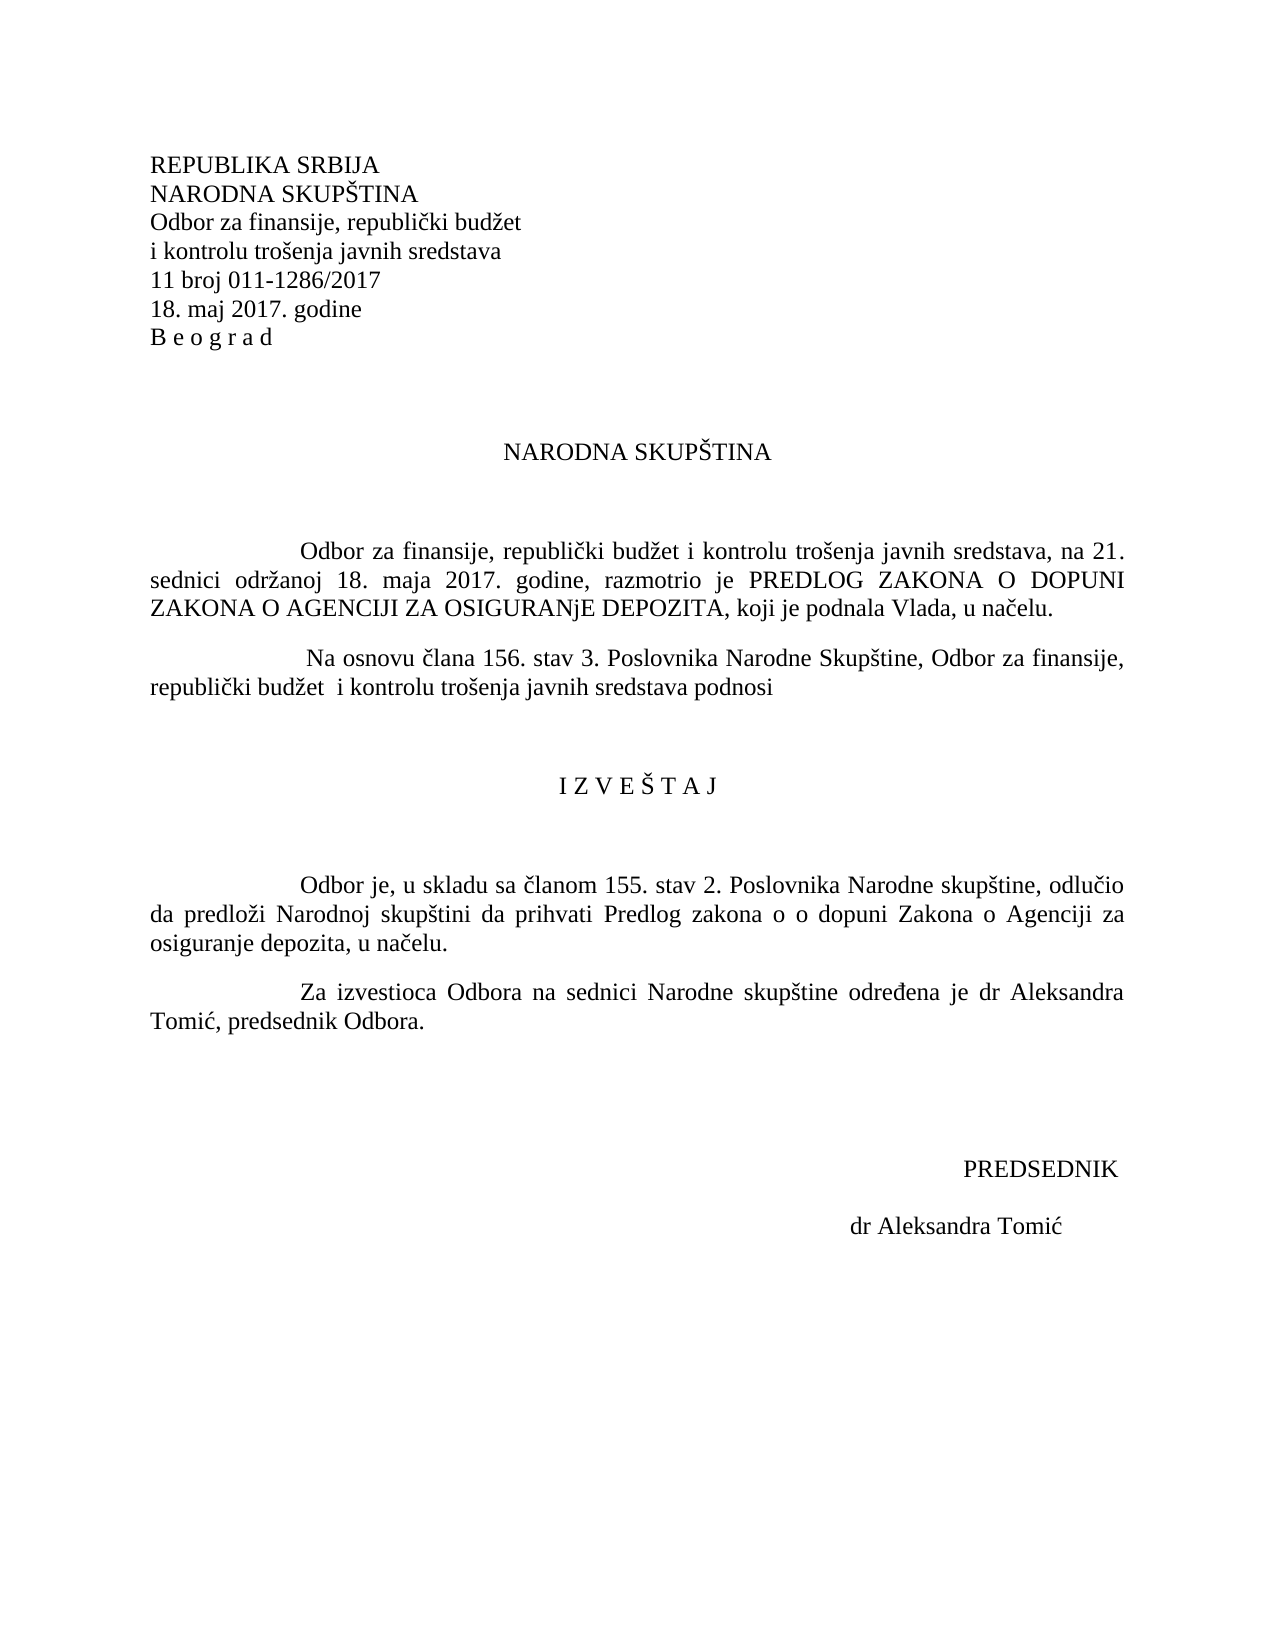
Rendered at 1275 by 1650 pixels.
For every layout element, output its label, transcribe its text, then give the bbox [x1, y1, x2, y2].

text dr Aleksandra Tomić [150, 1211, 1125, 1240]
text Na osnovu člana 156. stav 3. Poslovnika Narodne Skupštine, Odbor za finansije, republički budžet i kontrolu trošenja javnih sredstava podnosi [150, 643, 1125, 701]
text Za izvestioca Odbora na sednici Narodne skupštine određena je dr Aleksandra Tomić, predsednik Odbora. [150, 977, 1125, 1035]
text Odbor za finansije, republički budžet i kontrolu trošenja javnih sredstava, na 21. sednici održanoj 18. maja 2017. godine, razmotrio je PREDLOG ZAKONA O DOPUNI ZAKONA O AGENCIJI ZA OSIGURANjE DEPOZITA, koji je podnala Vlada, u načelu. [150, 536, 1125, 622]
text Odbor je, u skladu sa članom 155. stav 2. Poslovnika Narodne skupštine, odlučio da predloži Narodnoj skupštini da prihvati Predlog zakona o o dopuni Zakona o Agenciji za osiguranje depozita, u načelu. [150, 870, 1125, 956]
text NARODNA SKUPŠTINA [150, 437, 1125, 466]
text 11 broj 011-1286/2017 [150, 265, 1125, 294]
text PREDSEDNIK [150, 1154, 1125, 1211]
text B e o g r a d [150, 322, 1125, 351]
text i kontrolu trošenja javnih sredstava [150, 236, 1125, 265]
text I Z V E Š T A J [150, 771, 1125, 800]
text Odbor za finansije, republički budžet [150, 207, 1125, 236]
text NARODNA SKUPŠTINA [150, 179, 1125, 207]
text REPUBLIKA SRBIJA [150, 150, 1125, 179]
text 18. maj 2017. godine [150, 294, 1125, 322]
